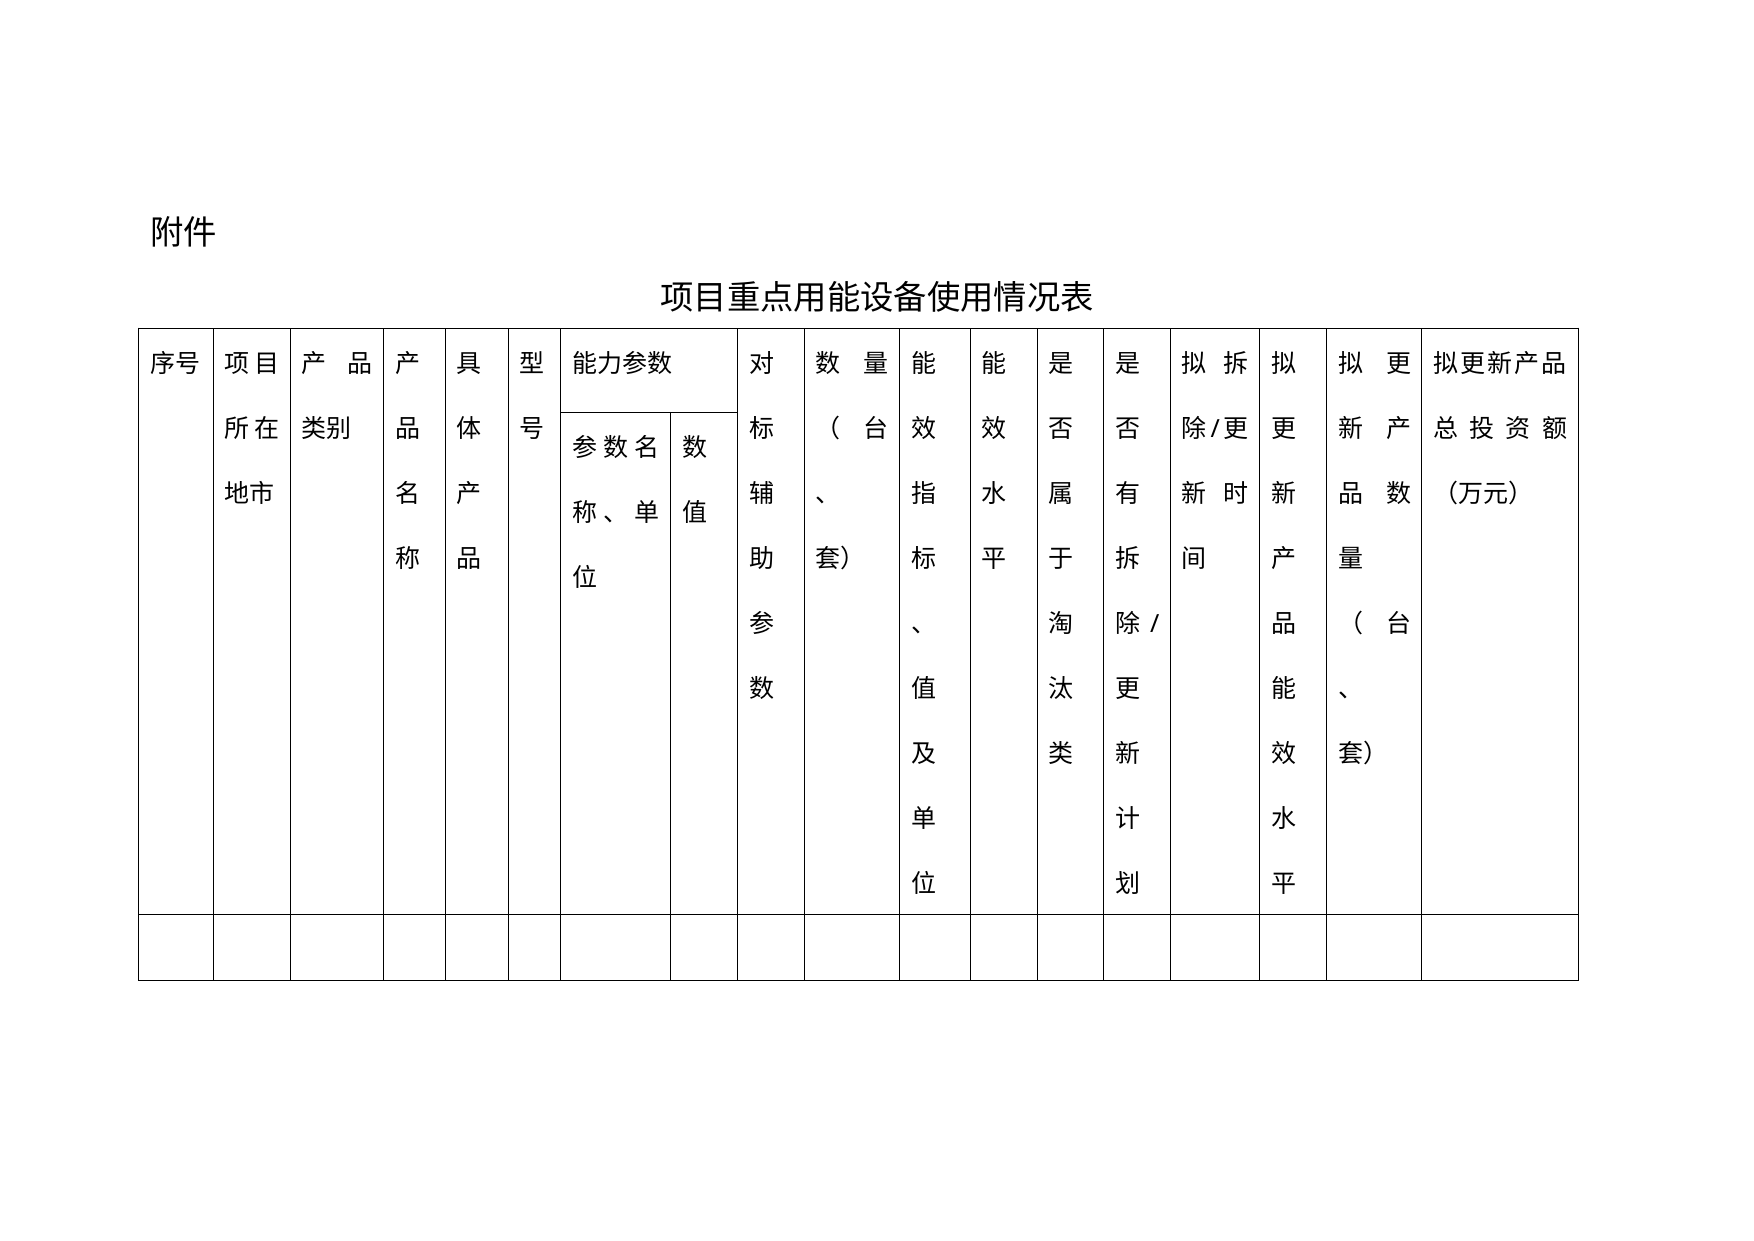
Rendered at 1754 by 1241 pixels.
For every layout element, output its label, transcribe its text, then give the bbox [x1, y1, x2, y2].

table_cell [1038, 915, 1103, 980]
table_cell [971, 915, 1037, 980]
table_cell [1327, 915, 1421, 980]
table_cell [738, 915, 804, 980]
table_header 拟更新产品 能效水平 [1260, 329, 1326, 914]
table_header 序号 [139, 329, 213, 914]
table_cell [671, 915, 737, 980]
table_cell [561, 915, 670, 980]
table_cell [1104, 915, 1170, 980]
table_cell [1171, 915, 1259, 980]
text 附件 [150, 198, 1604, 263]
table_cell [805, 915, 899, 980]
table_header 对标辅助参数 [738, 329, 804, 914]
table_header 产品名称 [384, 329, 445, 914]
table_cell [291, 915, 383, 980]
text 项目重点用能设备使用情况表 [150, 263, 1604, 328]
table_header 型号 [509, 329, 560, 914]
table_header 拟更新产品数量 （台、套） [1327, 329, 1421, 914]
table_header 拟拆除/更新 时间 [1171, 329, 1259, 914]
table_header 项目所在地市 [214, 329, 290, 914]
table_cell [446, 915, 508, 980]
table_cell [1422, 915, 1578, 980]
table_header 能力参数 [561, 329, 737, 412]
table_header 拟更新产品总投资额 （万元） [1422, 329, 1578, 914]
table_cell [1260, 915, 1326, 980]
table_cell [139, 915, 213, 980]
table_header 是否有拆除/更新 计划 [1104, 329, 1170, 914]
table_cell [214, 915, 290, 980]
table_header 是否属于淘汰类 [1038, 329, 1103, 914]
table_cell 数值 [671, 413, 737, 914]
table_cell 参数名称、单位 [561, 413, 670, 914]
table_header 能效指标、 值及单位 [900, 329, 970, 914]
table_header 具体产品 [446, 329, 508, 914]
table_cell [384, 915, 445, 980]
table_cell [509, 915, 560, 980]
table_header 产品类别 [291, 329, 383, 914]
table_cell [900, 915, 970, 980]
table_header 能效水平 [971, 329, 1037, 914]
table_header 数量 （台、套） [805, 329, 899, 914]
